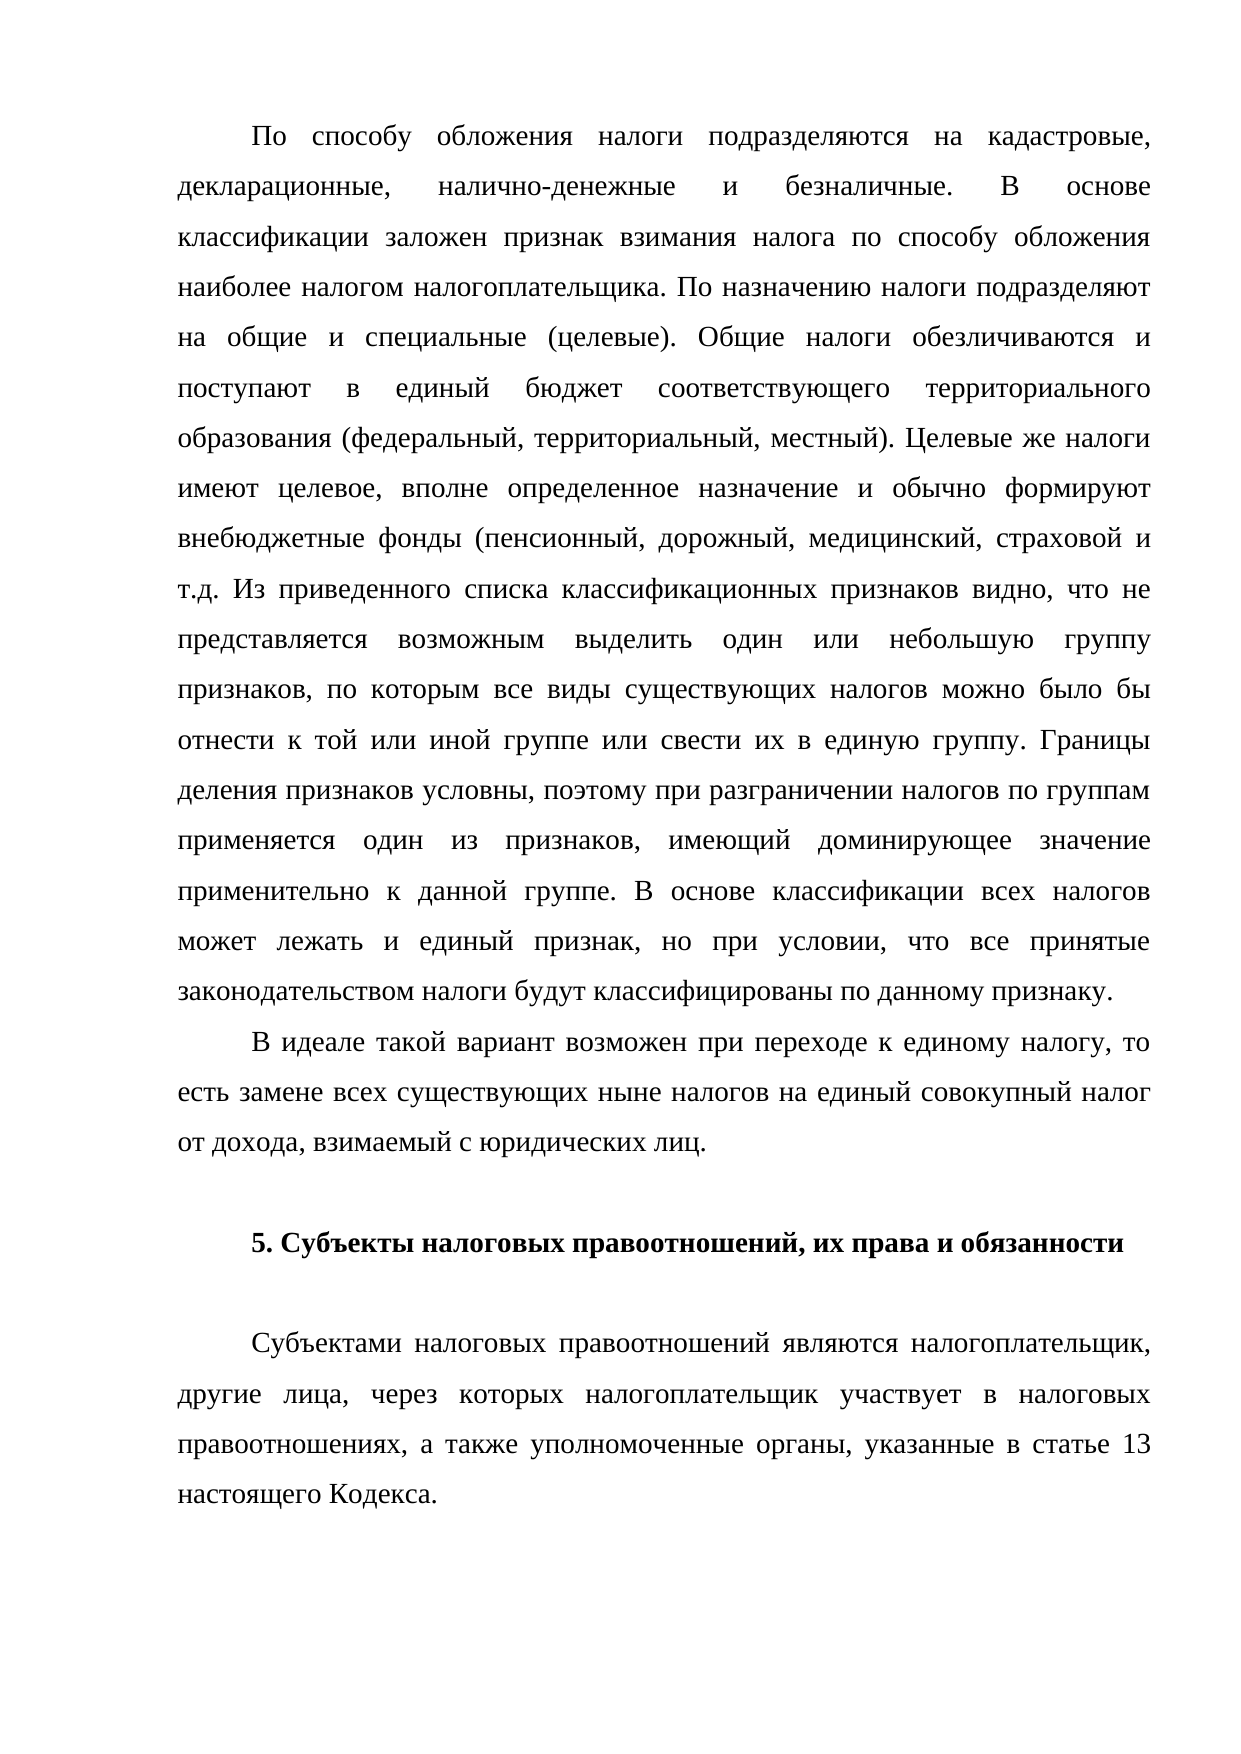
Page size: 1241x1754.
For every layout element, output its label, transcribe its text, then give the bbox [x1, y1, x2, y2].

text 5. Субъекты налоговых правоотношений, их права и обязанности [177, 1225, 1152, 1258]
text В идеале такой вариант возможен при переходе к единому налогу, то есть замене всех существующих ныне налогов на единый совокупный налог от дохода, взимаемый с юридических лиц. [177, 1024, 1152, 1158]
text Субъектами налоговых правоотношений являются налогоплательщик, другие лица, через которых налогоплательщик участвует в налоговых правоотношениях, а также уполномоченные органы, указанные в статье 13 настоящего Кодекса. [177, 1326, 1152, 1510]
text По способу обложения налоги подразделяются на кадастровые, декларационные, налично-денежные и безналичные. В основе классификации заложен признак взимания налога по способу обложения наиболее налогом налогоплательщика. По назначению налоги подразделяют на общие и специальные (целевые). Общие налоги обезличиваются и поступают в единый бюджет соответствующего территориального образования (федеральный, территориальный, местный). Целевые же налоги имеют целевое, вполне определенное назначение и обычно формируют внебюджетные фонды (пенсионный, дорожный, медицинский, страховой и т.д. Из приведенного списка классификационных признаков видно, что не представляется возможным выделить один или небольшую группу признаков, по которым все виды существующих налогов можно было бы отнести к той или иной группе или свести их в единую группу. Границы деления признаков условны, поэтому при разграничении налогов по группам применяется один из признаков, имеющий доминирующее значение применительно к данной группе. В основе классификации всех налогов может лежать и единый признак, но при условии, что все принятые законодательством налоги будут классифицированы по данному признаку. [177, 118, 1152, 1007]
